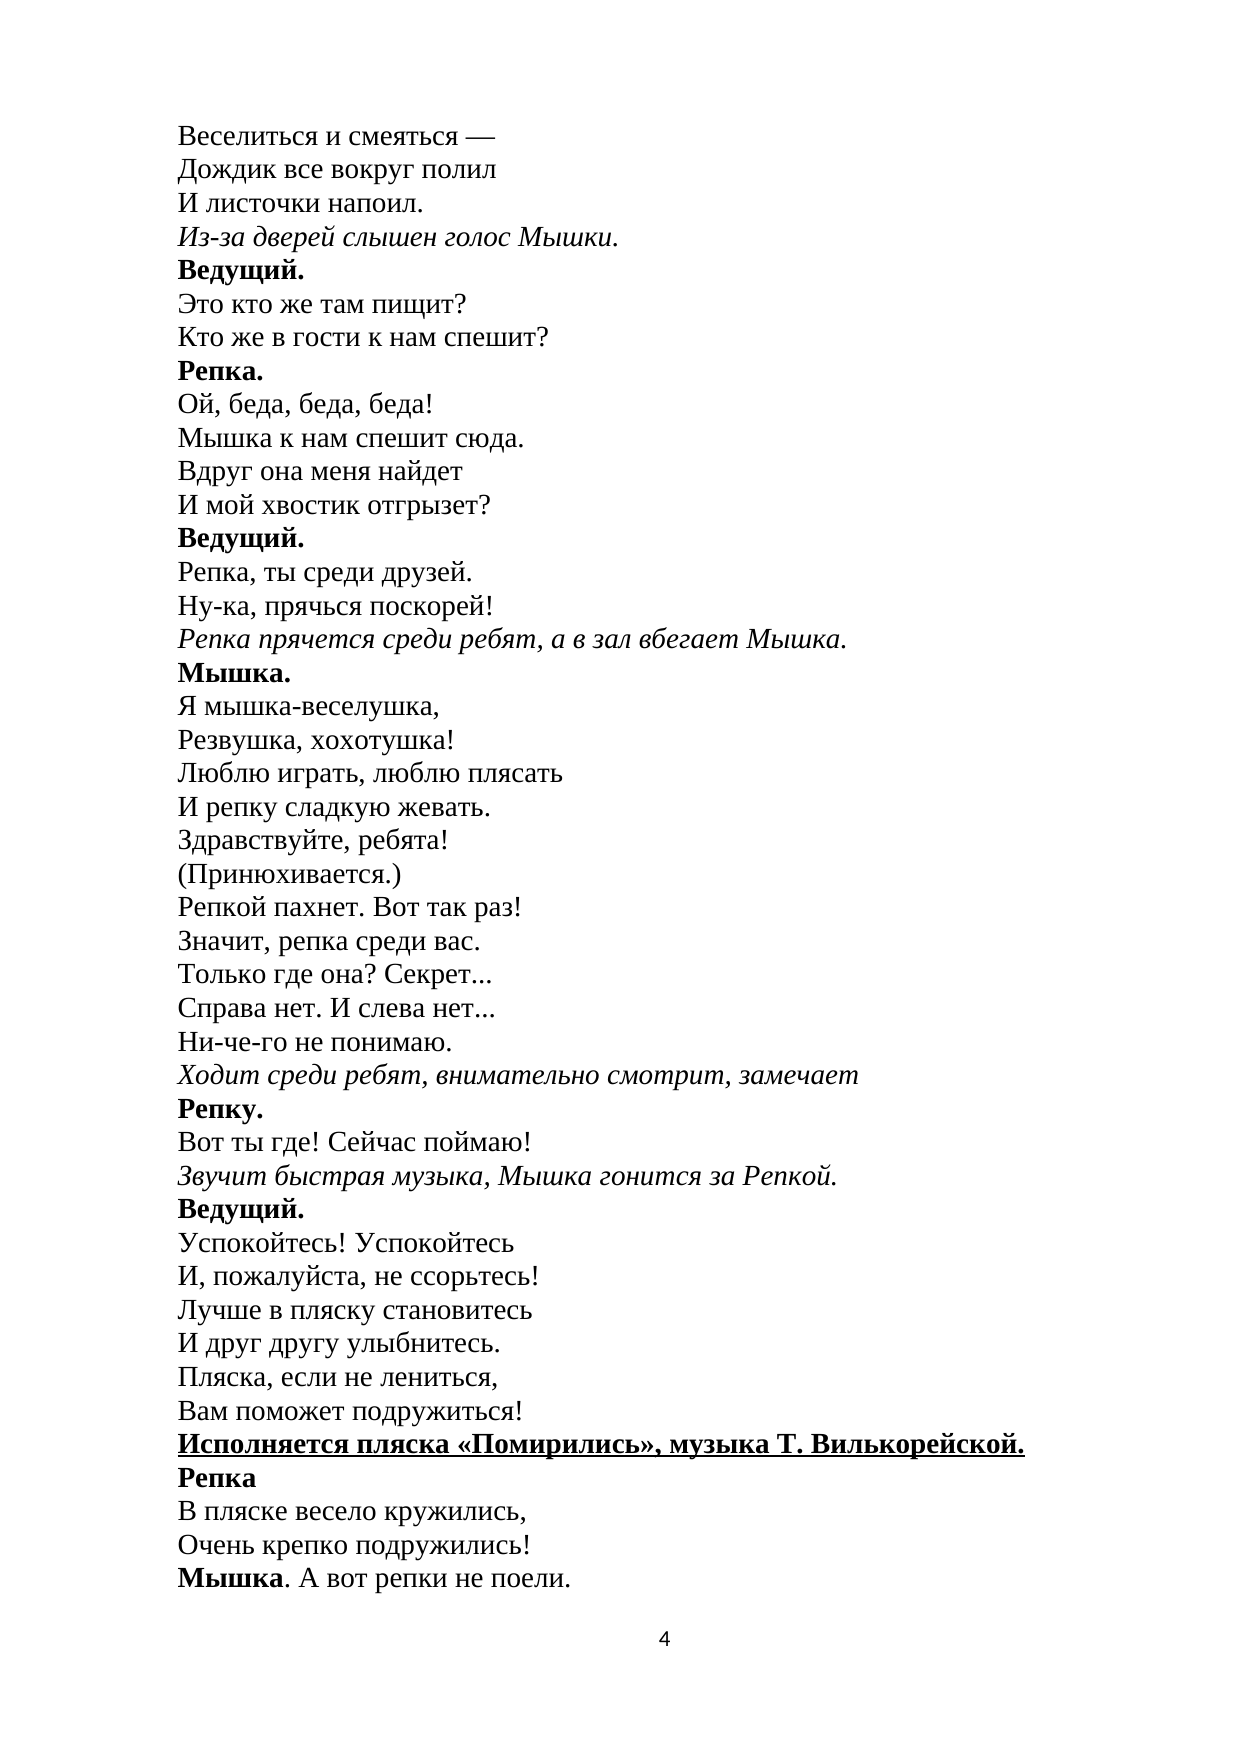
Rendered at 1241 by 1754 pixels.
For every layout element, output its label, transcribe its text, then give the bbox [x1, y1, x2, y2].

text Это кто же там пищит? [177, 286, 1152, 319]
text Дождик все вокруг полил [177, 152, 1152, 185]
text Мышка. А вот репки не поели. [177, 1560, 1152, 1594]
text Люблю играть, люблю плясать [177, 755, 1152, 789]
text И друг другу улыбнитесь. [177, 1326, 1152, 1359]
text Исполняется пляска «Помирились», музыка Т. Вилькорейской. [177, 1426, 1152, 1460]
text Пляска, если не лениться, [177, 1359, 1152, 1393]
text Репка, ты среди друзей. [177, 554, 1152, 588]
text Резвушка, хохотушка! [177, 722, 1152, 755]
text Звучит быстрая музыка, Мышка гонится за Репкой. [177, 1158, 1152, 1191]
text Справа нет. И слева нет... [177, 990, 1152, 1024]
text Ну-ка, прячься поскорей! [177, 588, 1152, 621]
text Успокойтесь! Успокойтесь [177, 1225, 1152, 1258]
text Лучше в пляску становитесь [177, 1292, 1152, 1326]
text Репка. [177, 353, 1152, 386]
text Ни-че-го не понимаю. [177, 1024, 1152, 1057]
text Мышка к нам спешит сюда. [177, 420, 1152, 453]
text Репка [177, 1460, 1152, 1493]
text Репку. [177, 1091, 1152, 1124]
text Вам поможет подружиться! [177, 1393, 1152, 1426]
text Веселиться и смеяться — [177, 118, 1152, 152]
text Вдруг она меня найдет [177, 453, 1152, 487]
text Из-за дверей слышен голос Мышки. [177, 219, 1152, 252]
text Значит, репка среди вас. [177, 923, 1152, 957]
text И мой хвостик отгрызет? [177, 487, 1152, 521]
text Кто же в гости к нам спешит? [177, 319, 1152, 353]
text Здравствуйте, ребята! [177, 822, 1152, 856]
text Только где она? Секрет... [177, 957, 1152, 990]
text Ой, беда, беда, беда! [177, 386, 1152, 420]
text Репкой пахнет. Вот так раз! [177, 889, 1152, 923]
text И листочки напоил. [177, 185, 1152, 219]
text Ведущий. [177, 252, 1152, 286]
text Ведущий. [177, 1191, 1152, 1225]
text Очень крепко подружились! [177, 1527, 1152, 1560]
text И репку сладкую жевать. [177, 789, 1152, 822]
text Ведущий. [177, 521, 1152, 554]
text Ходит среди ребят, внимательно смотрит, замечает [177, 1057, 1152, 1091]
text В пляске весело кружились, [177, 1493, 1152, 1527]
text И, пожалуйста, не ссорьтесь! [177, 1258, 1152, 1292]
text Вот ты где! Сейчас поймаю! [177, 1124, 1152, 1158]
text Мышка. [177, 655, 1152, 688]
text Репка прячется среди ребят, а в зал вбегает Мышка. [177, 621, 1152, 655]
text Я мышка-веселушка, [177, 688, 1152, 722]
text (Принюхивается.) [177, 856, 1152, 889]
